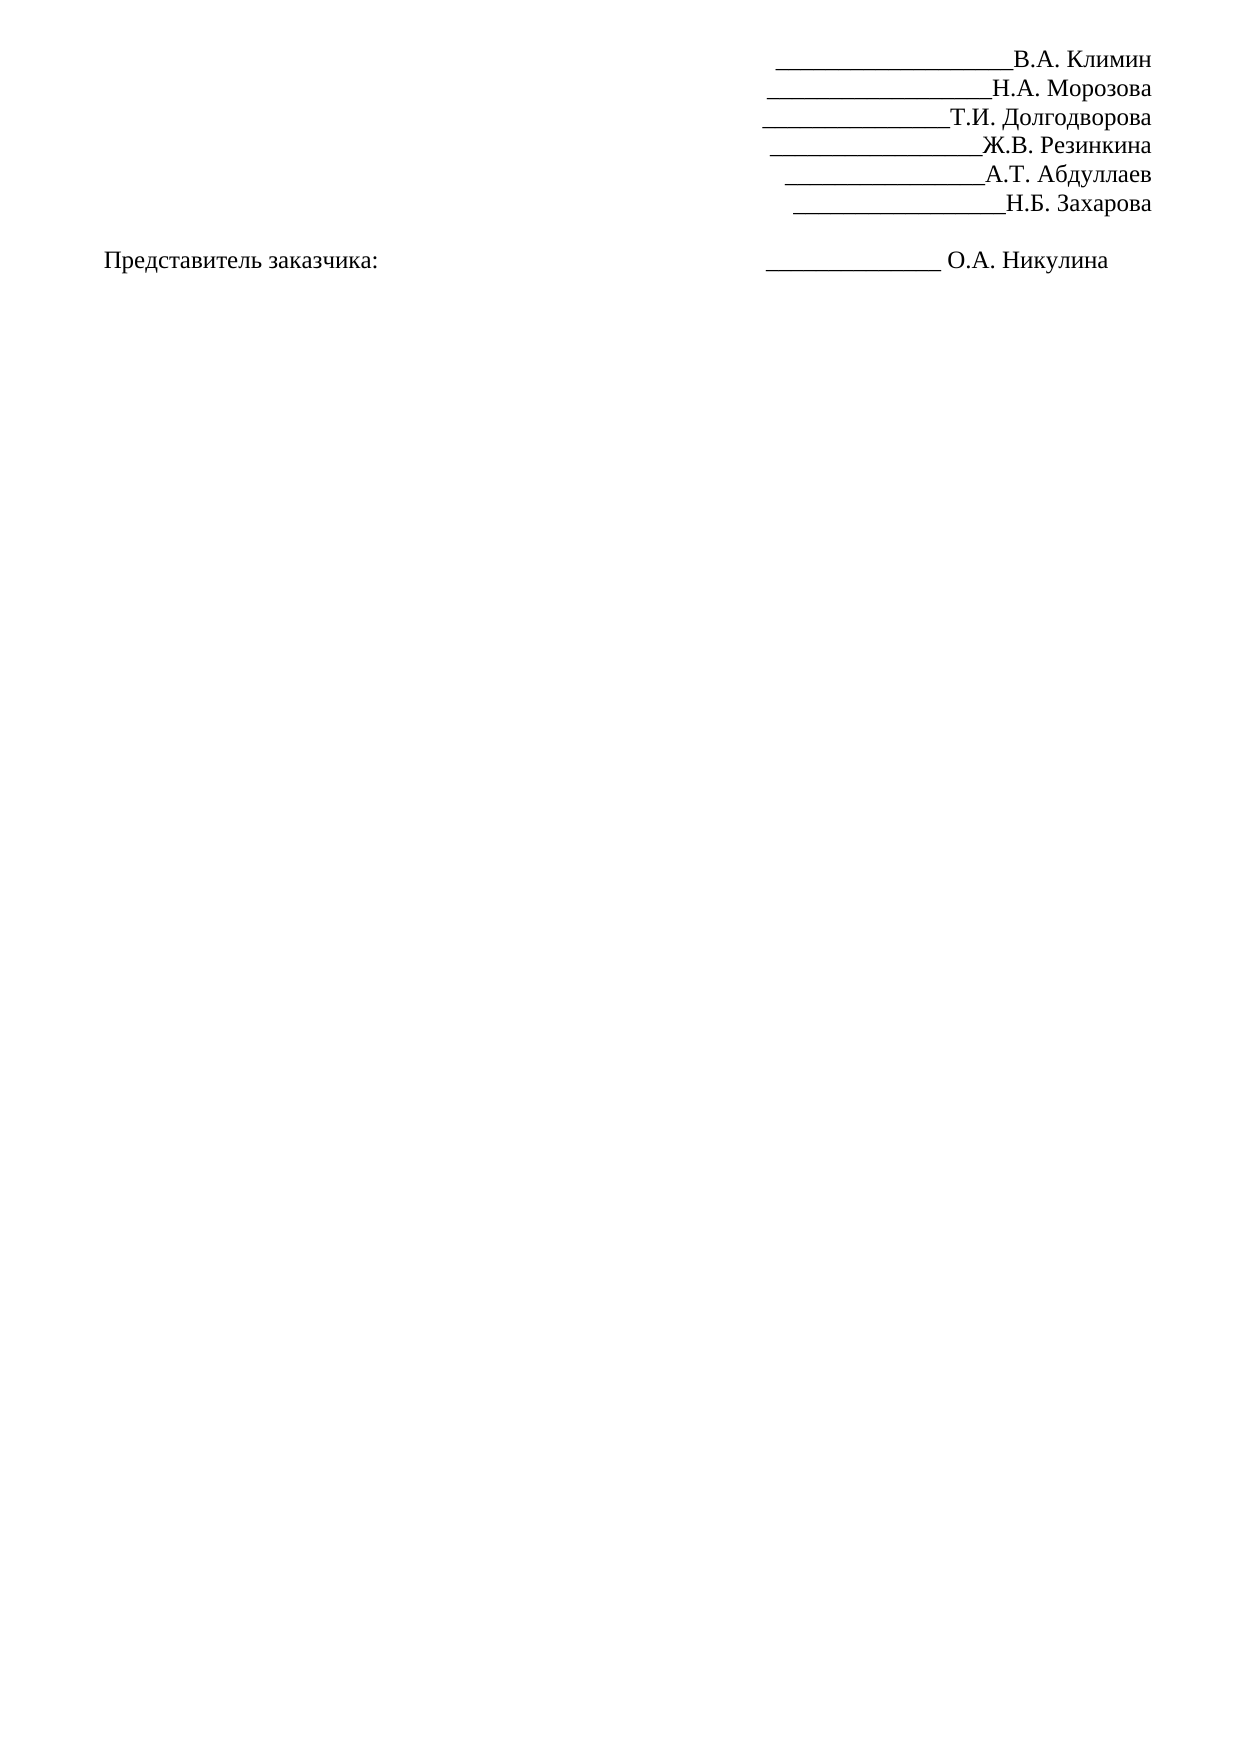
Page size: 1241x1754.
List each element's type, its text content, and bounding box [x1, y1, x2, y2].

text _______________Т.И. Долгодворова [103, 102, 1152, 131]
text __________________Н.А. Морозова [103, 73, 1152, 102]
text ___________________В.А. Климин [103, 44, 1152, 73]
text _________________Н.Б. Захарова [103, 188, 1152, 217]
text _________________Ж.В. Резинкина [103, 131, 1152, 159]
text Представитель заказчика: ______________ О.А. Никулина [103, 246, 1152, 274]
text ________________А.Т. Абдуллаев [103, 159, 1152, 188]
